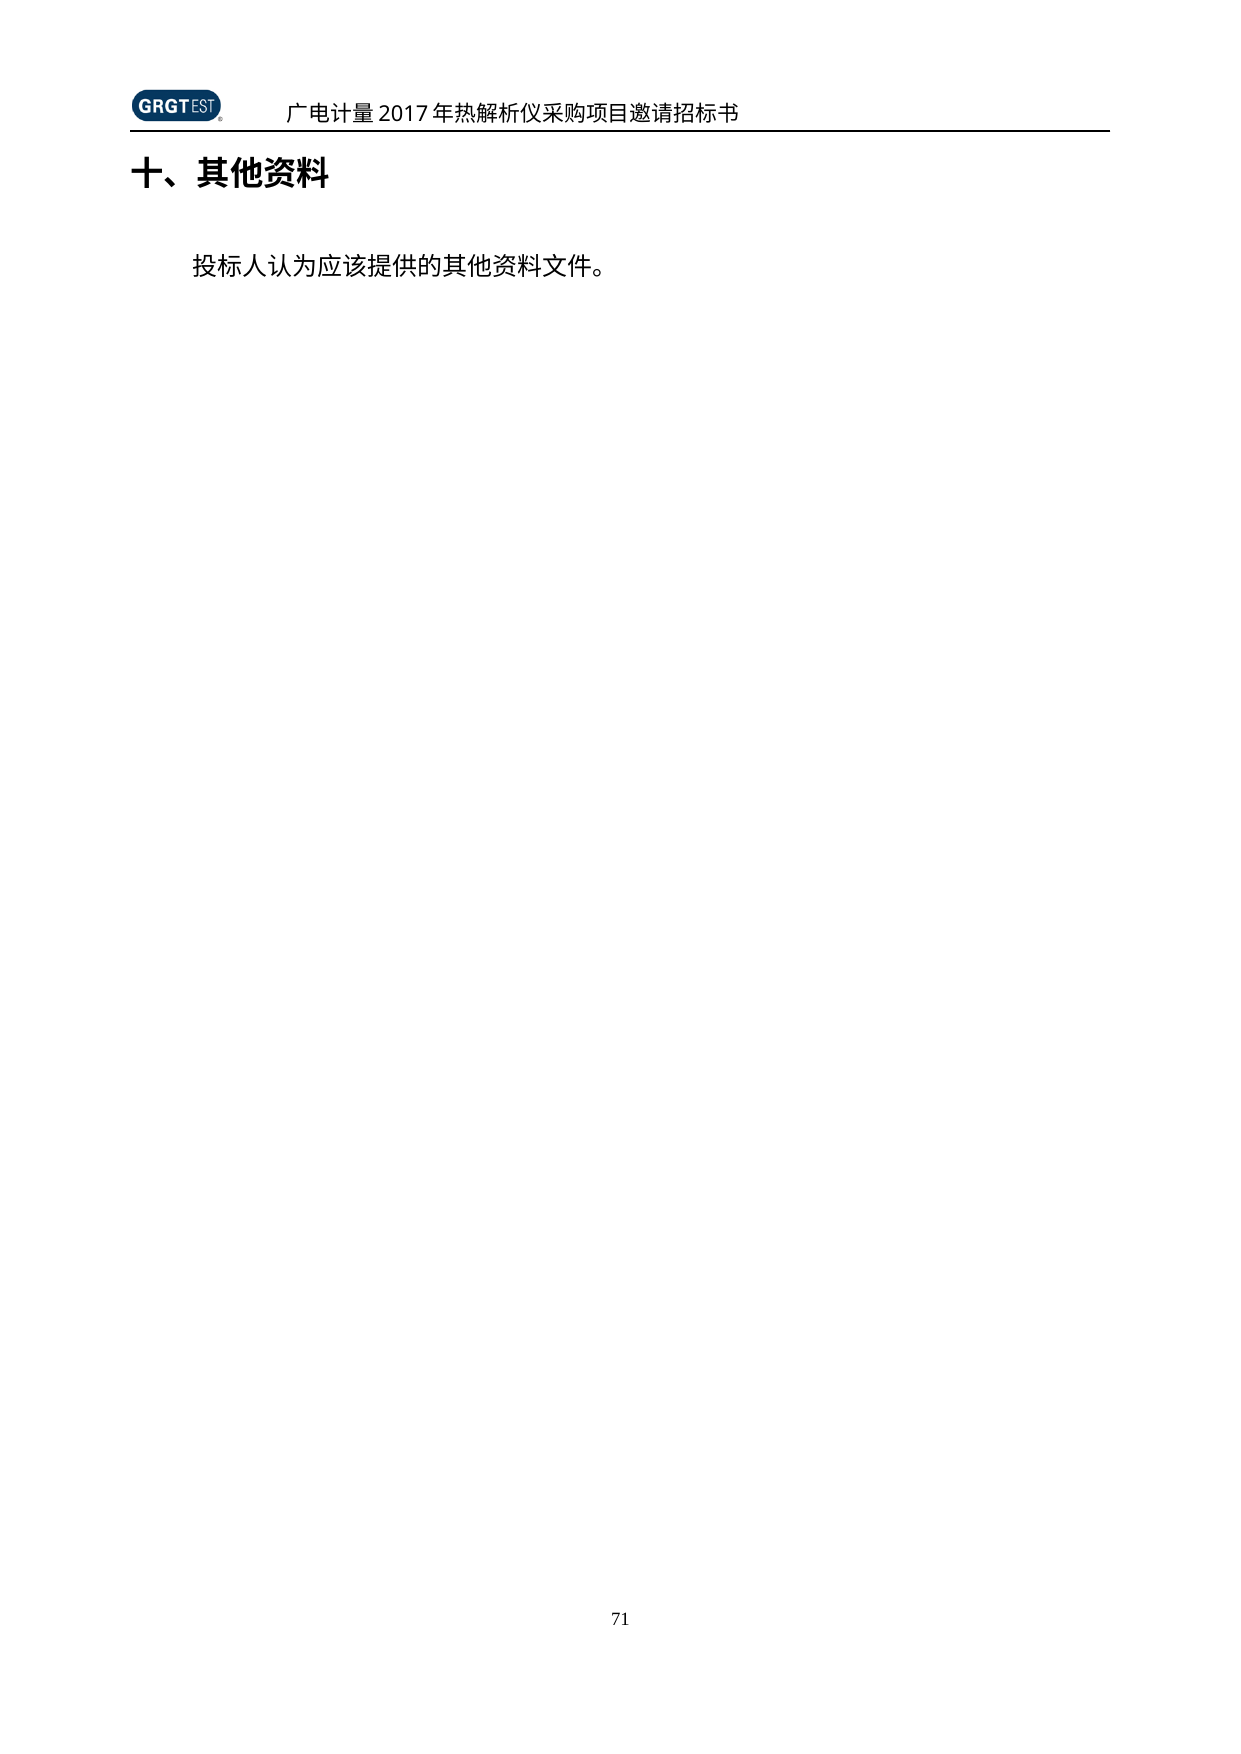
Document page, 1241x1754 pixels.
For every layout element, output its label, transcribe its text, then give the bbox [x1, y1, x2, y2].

subtitle 十、其他资料 [130, 138, 1110, 203]
text 投标人认为应该提供的其他资料文件。 [130, 232, 1110, 297]
picture [129, 88, 224, 122]
